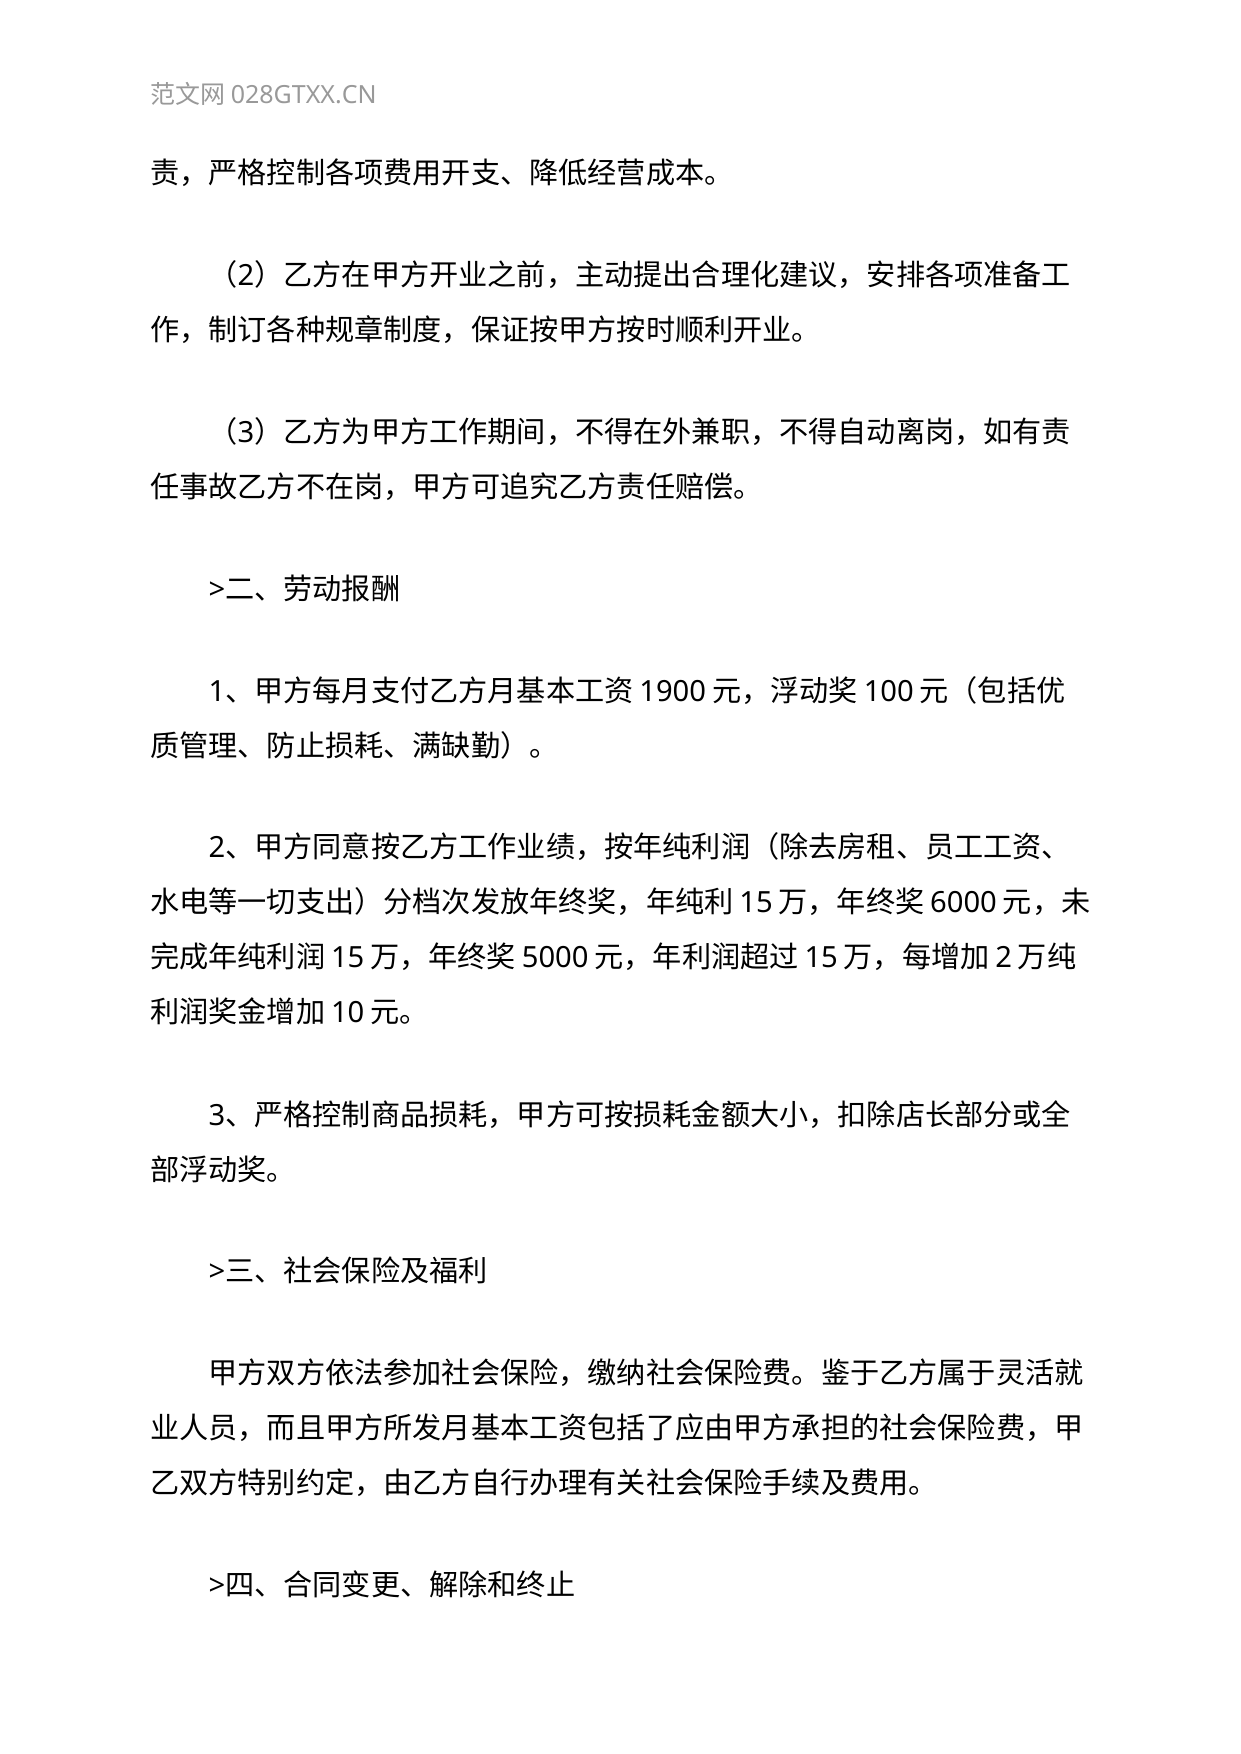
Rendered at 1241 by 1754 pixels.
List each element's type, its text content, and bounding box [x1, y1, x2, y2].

text >四、合同变更、解除和终止 [150, 1561, 1090, 1604]
text 甲方双方依法参加社会保险，缴纳社会保险费。鉴于乙方属于灵活就业人员，而且甲方所发月基本工资包括了应由甲方承担的社会保险费，甲乙双方特别约定，由乙方自行办理有关社会保险手续及费用。 [150, 1350, 1090, 1502]
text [150, 150, 1090, 192]
text >二、劳动报酬 [150, 565, 1090, 608]
text 3、严格控制商品损耗，甲方可按损耗金额大小，扣除店长部分或全部浮动奖。 [150, 1091, 1090, 1188]
text （2）乙方在甲方开业之前，主动提出合理化建议，安排各项准备工作，制订各种规章制度，保证按甲方按时顺利开业。 [150, 252, 1090, 349]
text >三、社会保险及福利 [150, 1248, 1090, 1290]
text 2、甲方同意按乙方工作业绩，按年纯利润（除去房租、员工工资、水电等一切支出）分档次发放年终奖，年纯利15万，年终奖6000元，未完成年纯利润15万，年终奖5000元，年利润超过15万，每增加2万纯利润奖金增加10元。 [150, 824, 1090, 1031]
text （3）乙方为甲方工作期间，不得在外兼职，不得自动离岗，如有责任事故乙方不在岗，甲方可追究乙方责任赔偿。 [150, 408, 1090, 506]
text 1、甲方每月支付乙方月基本工资1900元，浮动奖100元（包括优质管理、防止损耗、满缺勤）。 [150, 667, 1090, 764]
